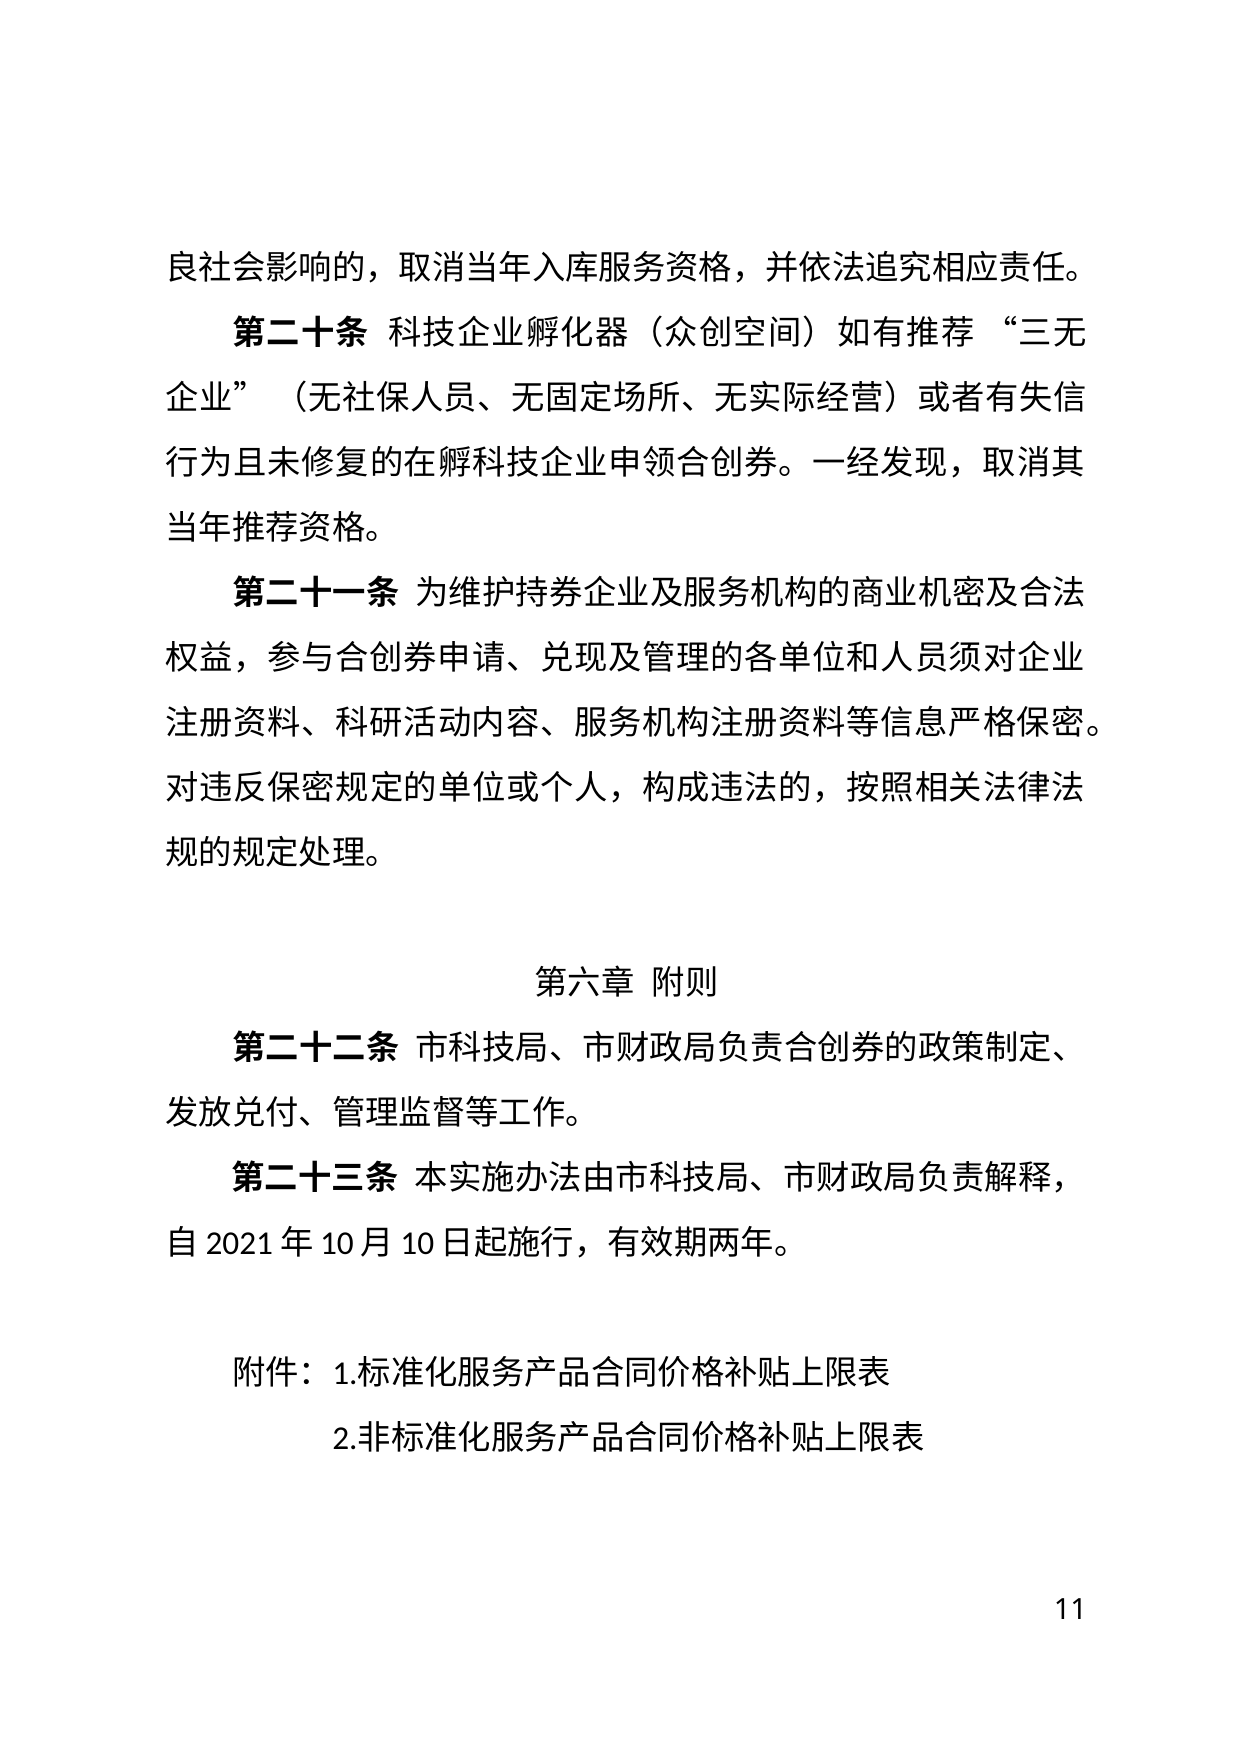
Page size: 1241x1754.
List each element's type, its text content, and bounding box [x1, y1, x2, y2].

text 第二十二条 市科技局、市财政局负责合创券的政策制定、发放兑付、管理监督等工作。 [165, 1013, 1087, 1143]
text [165, 233, 1087, 298]
text 2.非标准化服务产品合同价格补贴上限表 [332, 1403, 1087, 1468]
text 第二十三条 本实施办法由市科技局、市财政局负责解释，自2021年10月10日起施行，有效期两年。 [165, 1143, 1087, 1273]
list 附则 [165, 948, 1087, 1013]
text 第二十一条 为维护持券企业及服务机构的商业机密及合法权益，参与合创券申请、兑现及管理的各单位和人员须对企业注册资料、科研活动内容、服务机构注册资料等信息严格保密。对违反保密规定的单位或个人，构成违法的，按照相关法律法规的规定处理。 [165, 558, 1087, 883]
text 附件：1.标准化服务产品合同价格补贴上限表 [165, 1338, 1087, 1403]
text 第二十条 科技企业孵化器（众创空间）如有推荐 “三无企业” （无社保人员、无固定场所、无实际经营）或者有失信行为且未修复的在孵科技企业申领合创券。一经发现，取消其当年推荐资格。 [165, 298, 1087, 558]
